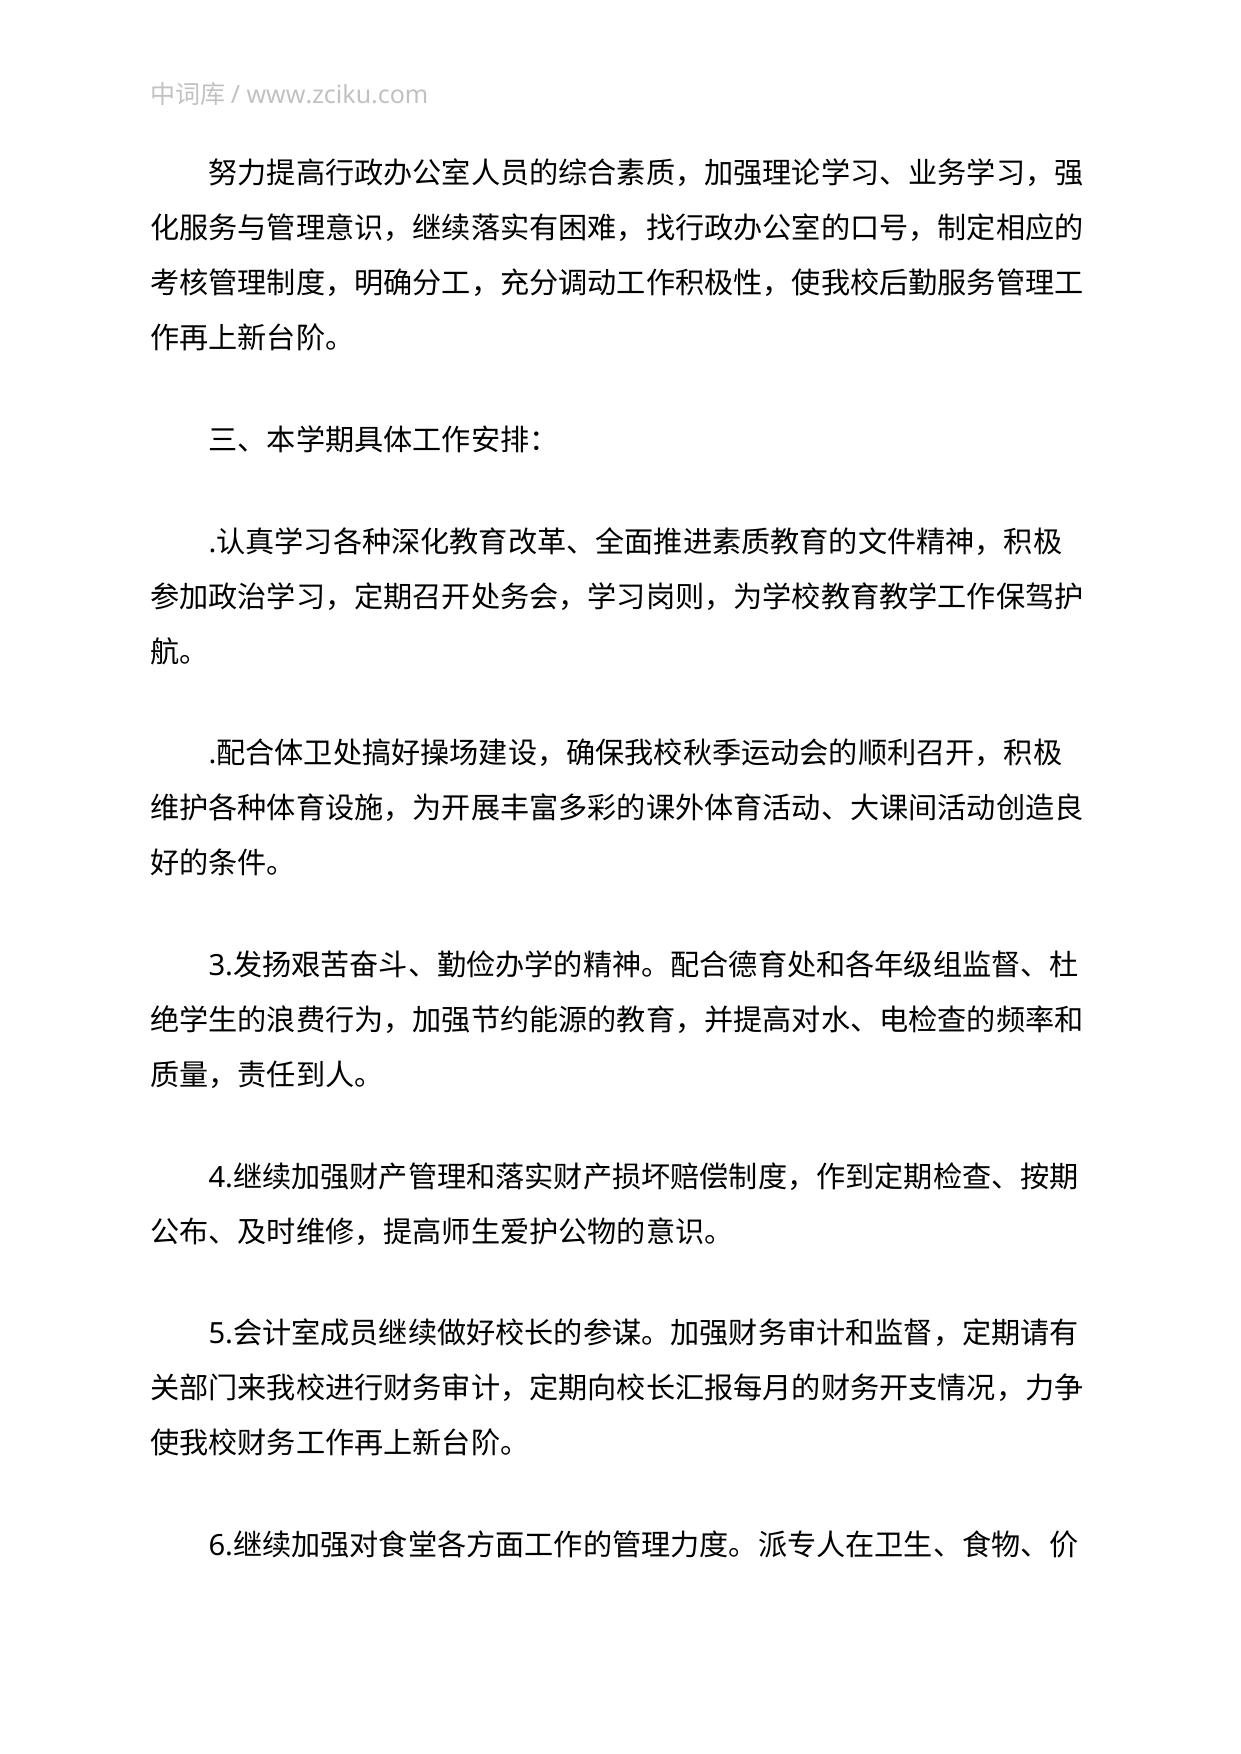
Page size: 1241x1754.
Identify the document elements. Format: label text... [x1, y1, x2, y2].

text .认真学习各种深化教育改革、全面推进素质教育的文件精神，积极参加政治学习，定期召开处务会，学习岗则，为学校教育教学工作保驾护航。 [150, 518, 1090, 670]
text 5.会计室成员继续做好校长的参谋。加强财务审计和监督，定期请有关部门来我校进行财务审计，定期向校长汇报每月的财务开支情况，力争使我校财务工作再上新台阶。 [150, 1310, 1090, 1462]
text 努力提高行政办公室人员的综合素质，加强理论学习、业务学习，强化服务与管理意识，继续落实有困难，找行政办公室的口号，制定相应的考核管理制度，明确分工，充分调动工作积极性，使我校后勤服务管理工作再上新台阶。 [150, 150, 1090, 357]
text 三、本学期具体工作安排： [150, 416, 1090, 459]
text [150, 1522, 1090, 1564]
text 4.继续加强财产管理和落实财产损坏赔偿制度，作到定期检查、按期公布、及时维修，提高师生爱护公物的意识。 [150, 1153, 1090, 1251]
text .配合体卫处搞好操场建设，确保我校秋季运动会的顺利召开，积极维护各种体育设施，为开展丰富多彩的课外体育活动、大课间活动创造良好的条件。 [150, 730, 1090, 882]
text 3.发扬艰苦奋斗、勤俭办学的精神。配合德育处和各年级组监督、杜绝学生的浪费行为，加强节约能源的教育，并提高对水、电检查的频率和质量，责任到人。 [150, 942, 1090, 1094]
